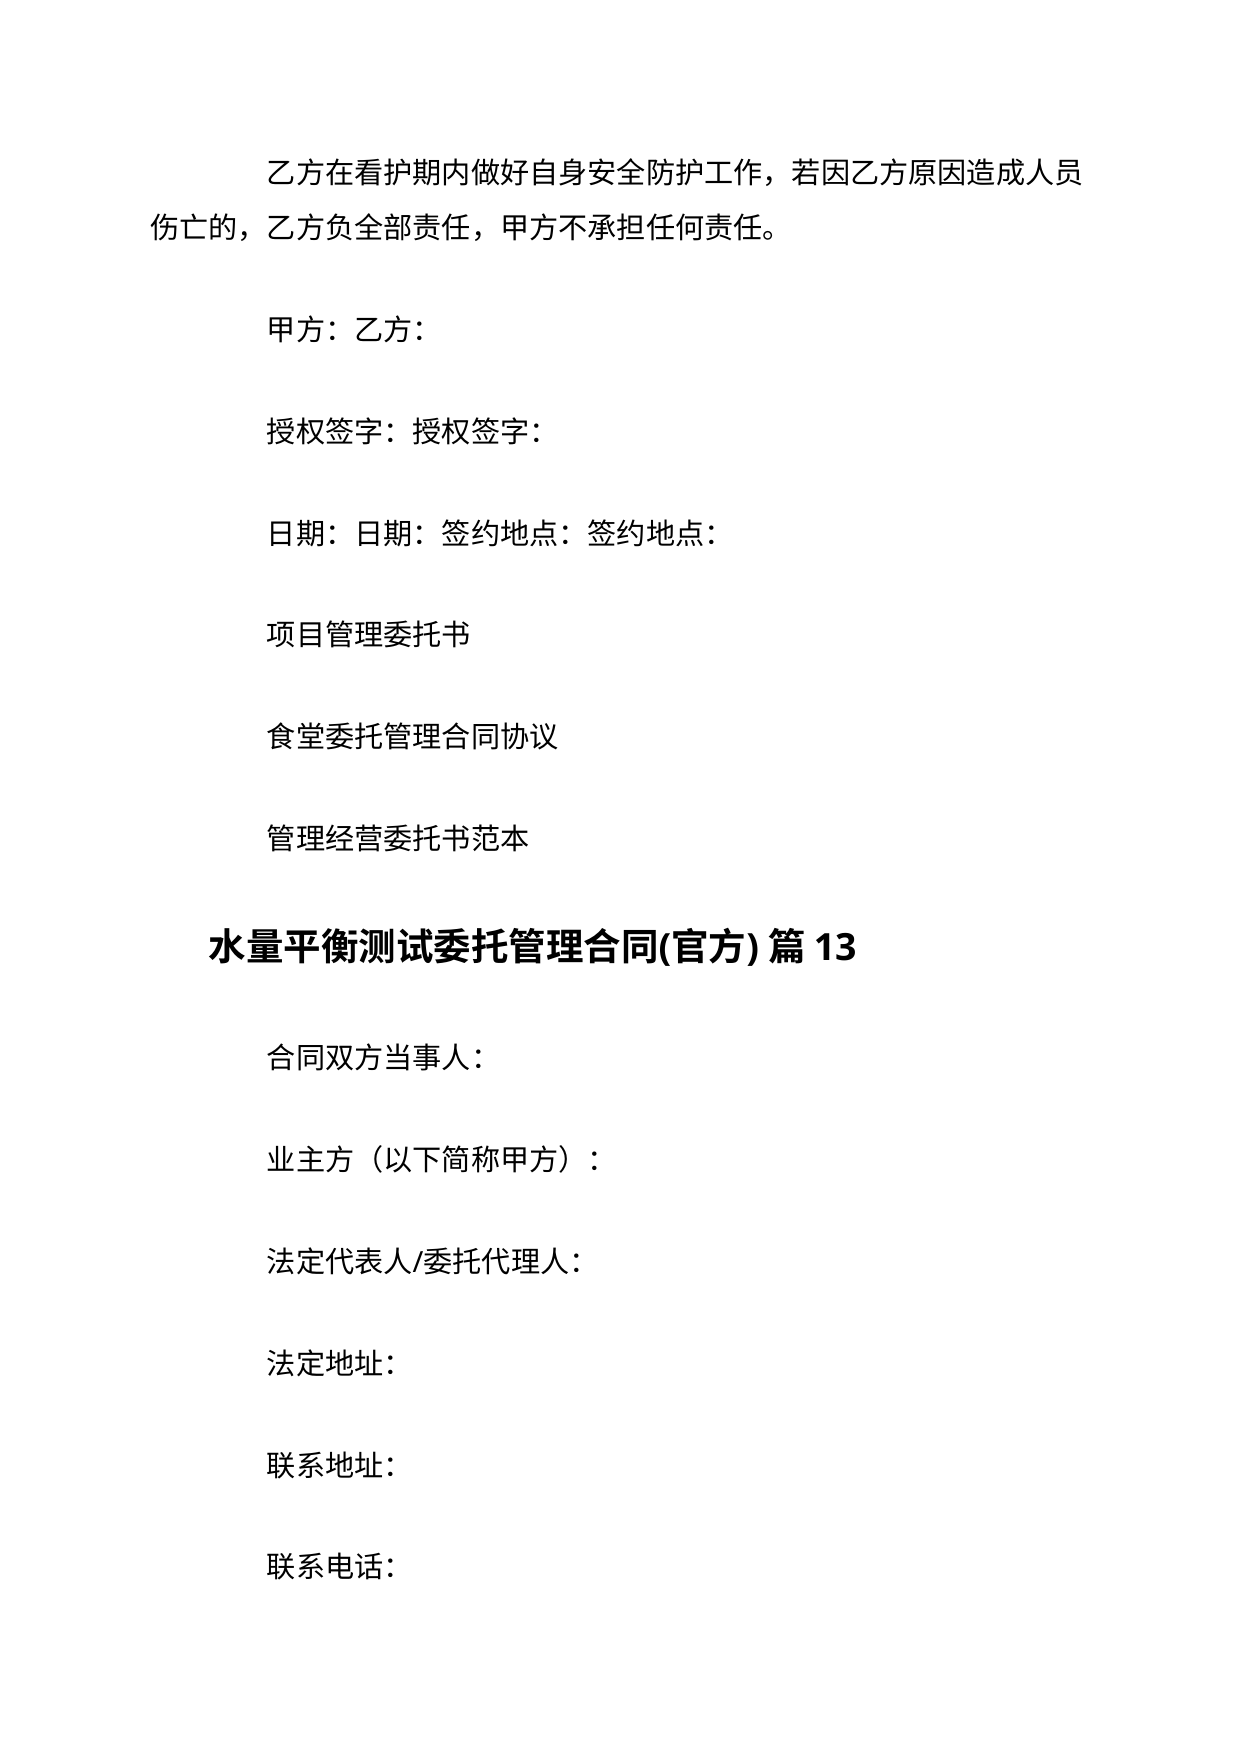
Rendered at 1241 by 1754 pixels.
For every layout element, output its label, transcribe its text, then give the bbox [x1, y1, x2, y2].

text 水量平衡测试委托管理合同(官方) 篇13 [150, 917, 1090, 972]
text 联系电话： [150, 1544, 1090, 1586]
text 乙方在看护期内做好自身安全防护工作，若因乙方原因造成人员伤亡的，乙方负全部责任，甲方不承担任何责任。 [150, 150, 1090, 247]
text 食堂委托管理合同协议 [150, 714, 1090, 756]
text 业主方（以下简称甲方）： [150, 1137, 1090, 1179]
text 授权签字：授权签字： [150, 408, 1090, 451]
text 联系地址： [150, 1442, 1090, 1484]
text 合同双方当事人： [150, 1035, 1090, 1077]
text 法定地址： [150, 1340, 1090, 1383]
text 管理经营委托书范本 [150, 816, 1090, 858]
text 项目管理委托书 [150, 612, 1090, 654]
text 法定代表人/委托代理人： [150, 1238, 1090, 1281]
text 日期：日期：签约地点：签约地点： [150, 510, 1090, 552]
text 甲方：乙方： [150, 307, 1090, 349]
